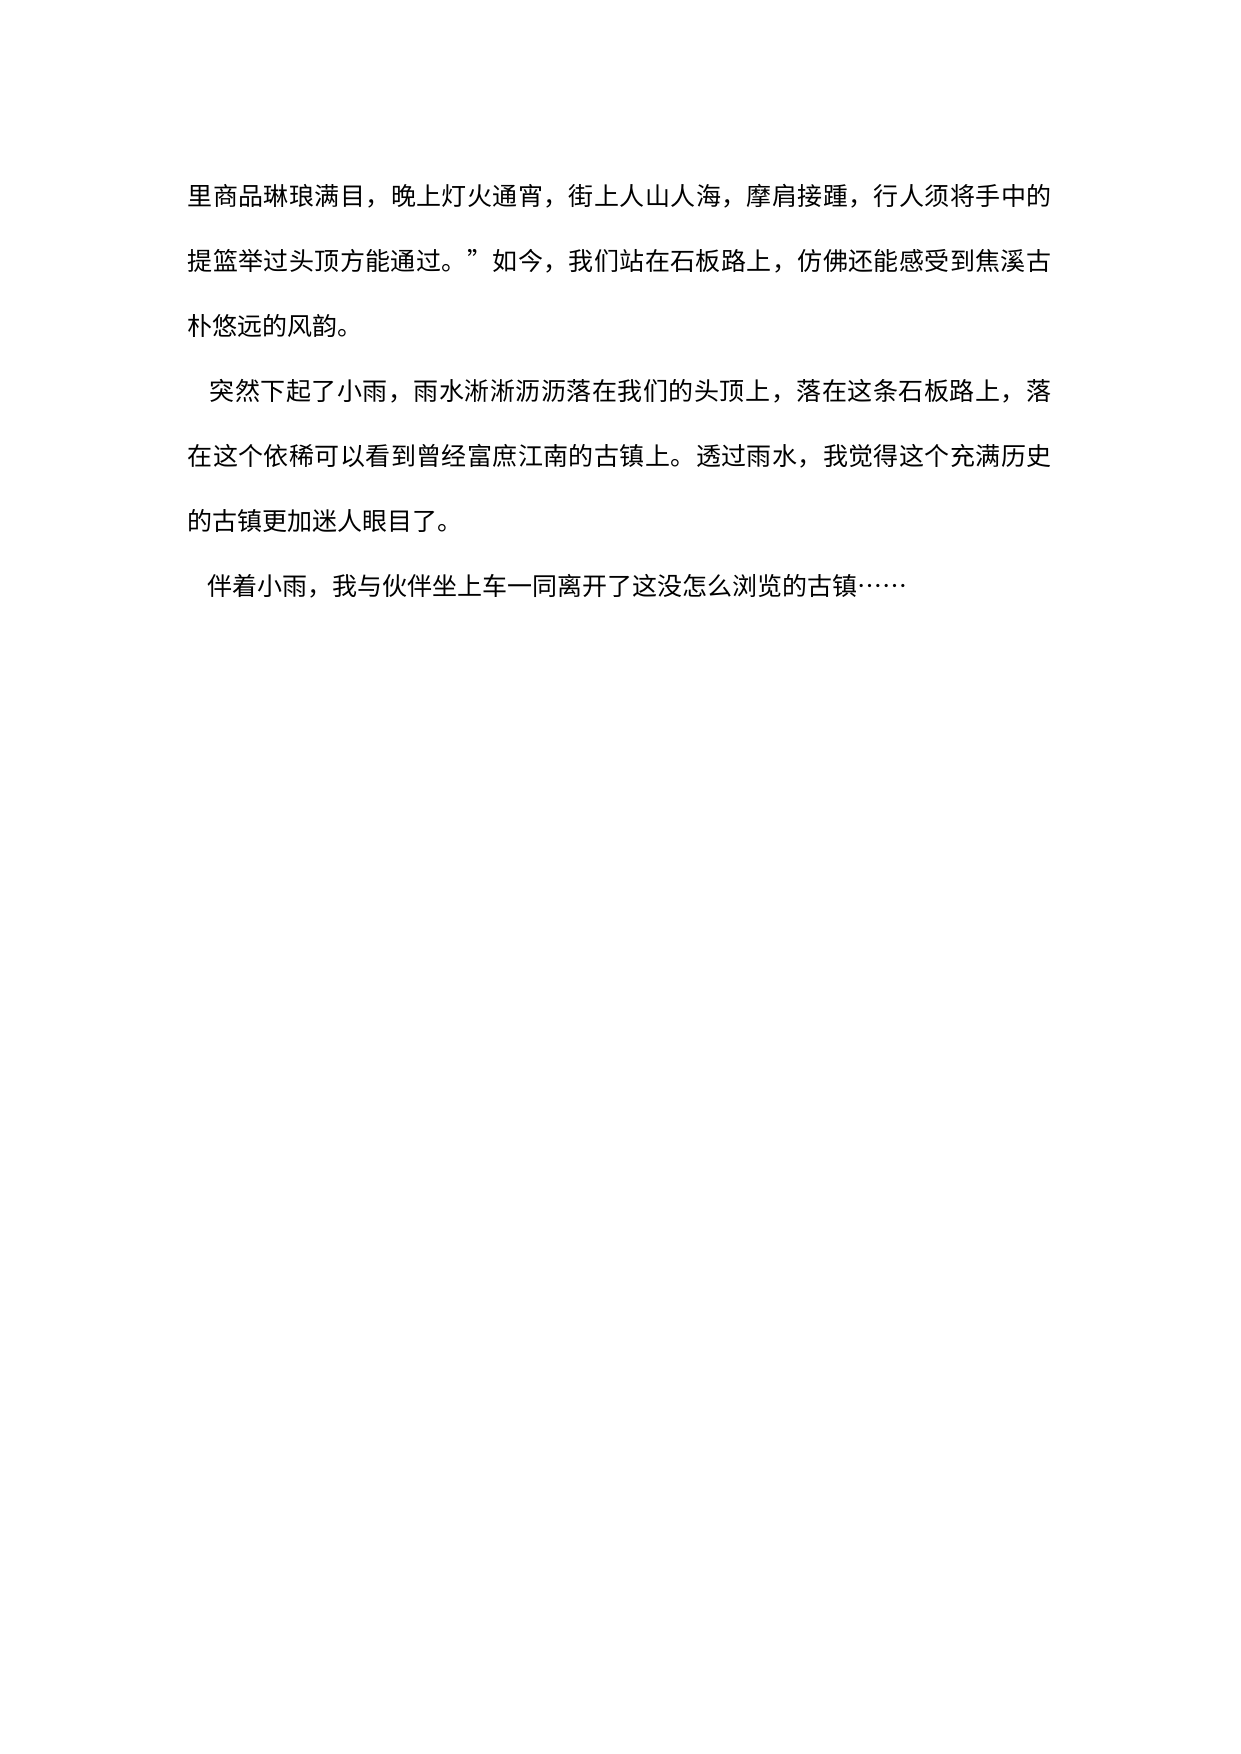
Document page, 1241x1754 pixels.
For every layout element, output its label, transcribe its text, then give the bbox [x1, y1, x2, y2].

text 伴着小雨，我与伙伴坐上车一同离开了这没怎么浏览的古镇…… [187, 552, 1053, 617]
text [187, 162, 1053, 357]
text 突然下起了小雨，雨水淅淅沥沥落在我们的头顶上，落在这条石板路上，落在这个依稀可以看到曾经富庶江南的古镇上。透过雨水，我觉得这个充满历史的古镇更加迷人眼目了。 [187, 357, 1053, 552]
